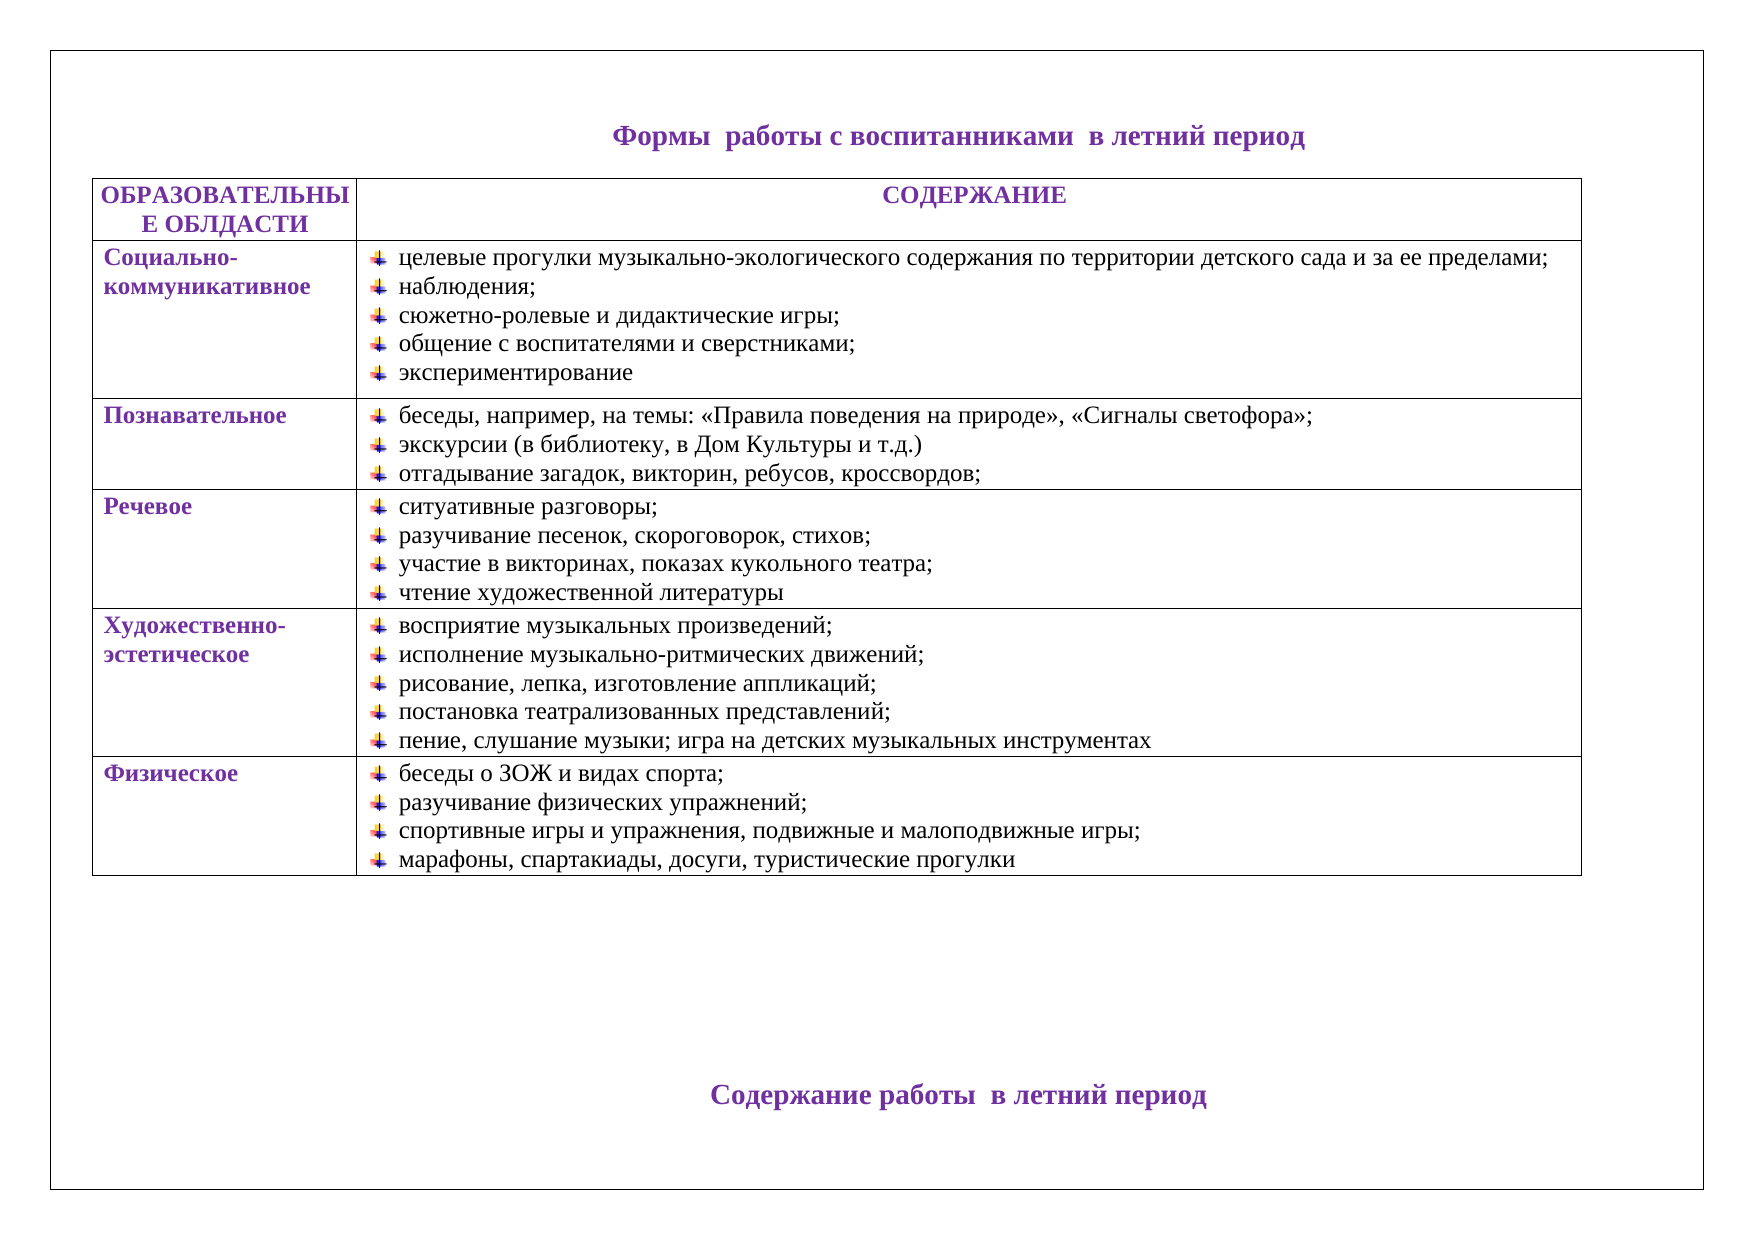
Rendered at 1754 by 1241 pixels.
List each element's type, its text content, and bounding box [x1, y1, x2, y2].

picture [370, 851, 387, 868]
picture [370, 407, 387, 424]
picture [370, 674, 387, 691]
picture [370, 764, 387, 782]
table_cell Художественно-эстетическое [93, 609, 356, 756]
table_cell Социально-коммуникативное [93, 241, 356, 398]
text Содержание работы в летний период [177, 1077, 1666, 1111]
picture [370, 277, 387, 295]
table_cell Речевое [93, 490, 356, 608]
picture [370, 335, 387, 352]
picture [370, 822, 387, 839]
picture [370, 731, 387, 749]
table_cell Физическое [93, 757, 356, 875]
picture [370, 306, 387, 324]
picture [370, 249, 387, 266]
picture [370, 555, 387, 572]
picture [370, 436, 387, 453]
picture [370, 464, 387, 482]
table_cell Познавательное [93, 399, 356, 488]
text Формы работы с воспитанниками в летний период [177, 118, 1666, 152]
picture [370, 793, 387, 811]
picture [370, 584, 387, 601]
picture [370, 703, 387, 720]
picture [370, 526, 387, 544]
picture [370, 616, 387, 634]
picture [370, 497, 387, 515]
picture [370, 364, 387, 381]
picture [370, 645, 387, 663]
table_cell целевые прогулки музыкально-экологического содержания по территории детского сада и за ее пределами; наблюдения; сюжетно-ролевые и дидактические игры; общение с воспитателями и сверстниками; экспериментирование [357, 241, 1581, 398]
table_header СОДЕРЖАНИЕ [357, 179, 1581, 239]
